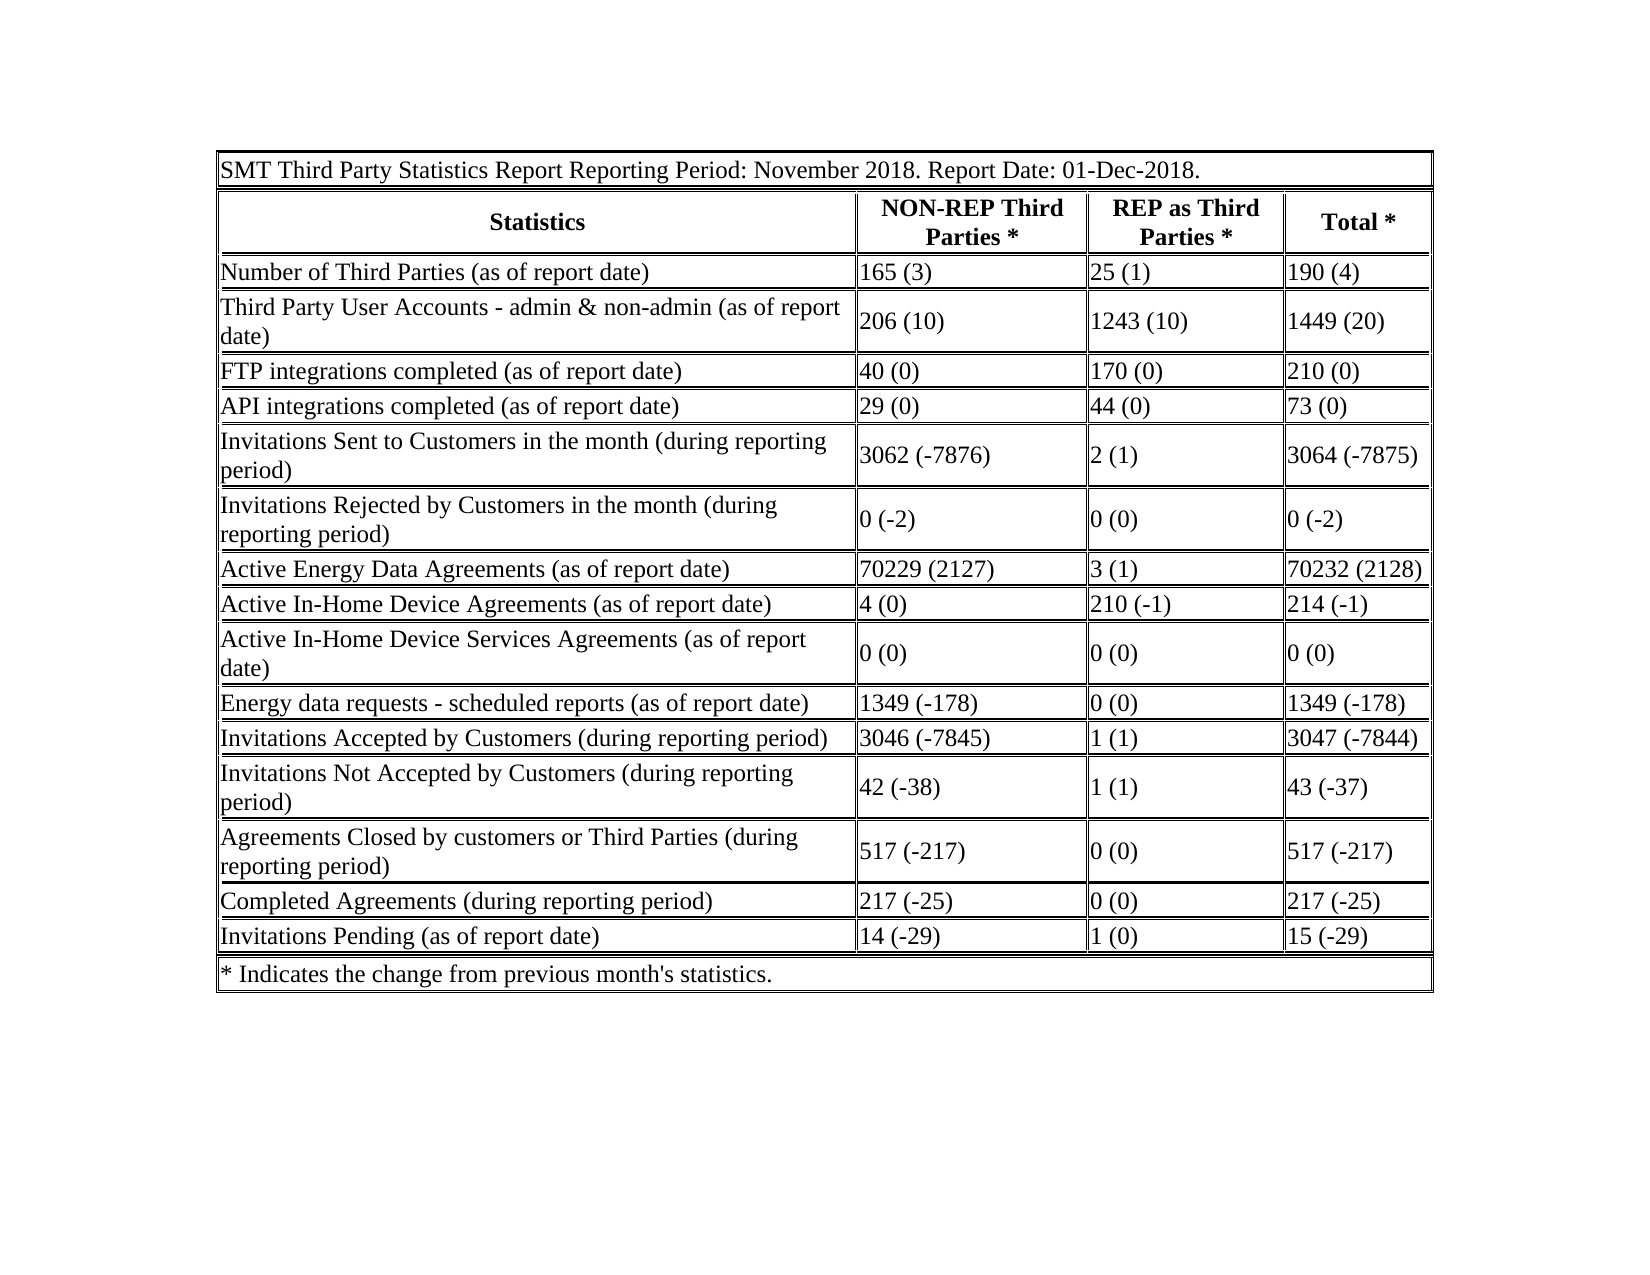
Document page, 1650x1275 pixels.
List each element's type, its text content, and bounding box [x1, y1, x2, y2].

table_cell 0 (0) [1089, 821, 1283, 881]
table_cell 73 (0) [1286, 386, 1431, 421]
table_cell 70232 (2128) [1286, 549, 1431, 584]
table_cell 3046 (-7845) [858, 722, 1086, 753]
table_cell 3047 (-7844) [1286, 718, 1431, 753]
table_cell 0 (0) [1089, 687, 1283, 718]
table_cell 517 (-217) [858, 821, 1086, 881]
table_cell 4 (0) [858, 588, 1086, 619]
table_cell Third Party User Accounts - admin & non-admin (as of report date) [219, 287, 855, 351]
table_cell Invitations Accepted by Customers (during reporting period) [219, 718, 855, 753]
table_header SMT Third Party Statistics Report Reporting Period: November 2018. Report Date: 01-Dec-2018. [219, 153, 1431, 185]
table_cell 1 (1) [1089, 722, 1283, 753]
table_cell 210 (0) [1286, 351, 1431, 386]
table_cell 0 (0) [1089, 884, 1283, 916]
table_cell 1349 (-178) [1286, 683, 1431, 718]
table_cell FTP integrations completed (as of report date) [219, 351, 855, 386]
table_cell Active Energy Data Agreements (as of report date) [219, 549, 855, 584]
table_cell 517 (-217) [1286, 817, 1431, 881]
table_cell 2 (1) [1089, 425, 1283, 485]
table_cell 0 (0) [1089, 623, 1283, 683]
table_cell 206 (10) [858, 291, 1086, 351]
table_cell 0 (0) [1286, 619, 1431, 683]
table_cell Invitations Not Accepted by Customers (during reporting period) [219, 753, 855, 817]
table_cell Number of Third Parties (as of report date) [219, 252, 855, 287]
table_cell 0 (-2) [1286, 485, 1431, 549]
table_cell Invitations Rejected by Customers in the month (during reporting period) [219, 485, 855, 549]
table_cell 165 (3) [858, 256, 1086, 287]
table_cell 25 (1) [1089, 256, 1283, 287]
table_cell Agreements Closed by customers or Third Parties (during reporting period) [219, 817, 855, 881]
table_cell Energy data requests - scheduled reports (as of report date) [219, 683, 855, 718]
table_header NON-REP Third Parties * [857, 192, 1088, 252]
table_cell 1 (0) [1088, 920, 1284, 951]
table_cell 43 (-37) [1286, 753, 1431, 817]
table_cell Active In-Home Device Agreements (as of report date) [219, 584, 855, 619]
table_cell 1243 (10) [1089, 291, 1283, 351]
table_cell 217 (-25) [858, 884, 1086, 916]
table_cell 40 (0) [858, 355, 1086, 386]
table_cell 1 (1) [1089, 757, 1283, 817]
table_cell 170 (0) [1089, 355, 1283, 386]
table_cell 214 (-1) [1286, 584, 1431, 619]
table_cell 190 (4) [1286, 252, 1431, 287]
table_cell 29 (0) [858, 390, 1086, 421]
table_cell 3064 (-7875) [1286, 421, 1431, 485]
table_cell 0 (-2) [858, 489, 1086, 549]
table_header Statistics [219, 192, 857, 252]
table_cell 210 (-1) [1089, 588, 1283, 619]
table_cell 1449 (20) [1286, 287, 1431, 351]
table_header REP as Third Parties * [1088, 192, 1284, 252]
table_cell 1349 (-178) [858, 687, 1086, 718]
table_cell Invitations Sent to Customers in the month (during reporting period) [219, 421, 855, 485]
table_cell 70229 (2127) [858, 553, 1086, 584]
table_cell API integrations completed (as of report date) [219, 386, 855, 421]
table_cell 0 (0) [1089, 489, 1283, 549]
table_cell Active In-Home Device Services Agreements (as of report date) [219, 619, 855, 683]
table_cell 217 (-25) [1286, 881, 1431, 916]
table_cell 44 (0) [1089, 390, 1283, 421]
table_cell 0 (0) [858, 623, 1086, 683]
table_cell 14 (-29) [857, 920, 1088, 951]
table_header Total * [1285, 192, 1431, 252]
table_cell 15 (-29) [1285, 916, 1431, 951]
table_cell Invitations Pending (as of report date) [219, 916, 857, 951]
table_cell 3 (1) [1089, 553, 1283, 584]
table_cell 42 (-38) [858, 757, 1086, 817]
table_cell 3062 (-7876) [858, 425, 1086, 485]
table_header * Indicates the change from previous month's statistics. [219, 958, 1431, 989]
table_cell Completed Agreements (during reporting period) [219, 881, 855, 916]
